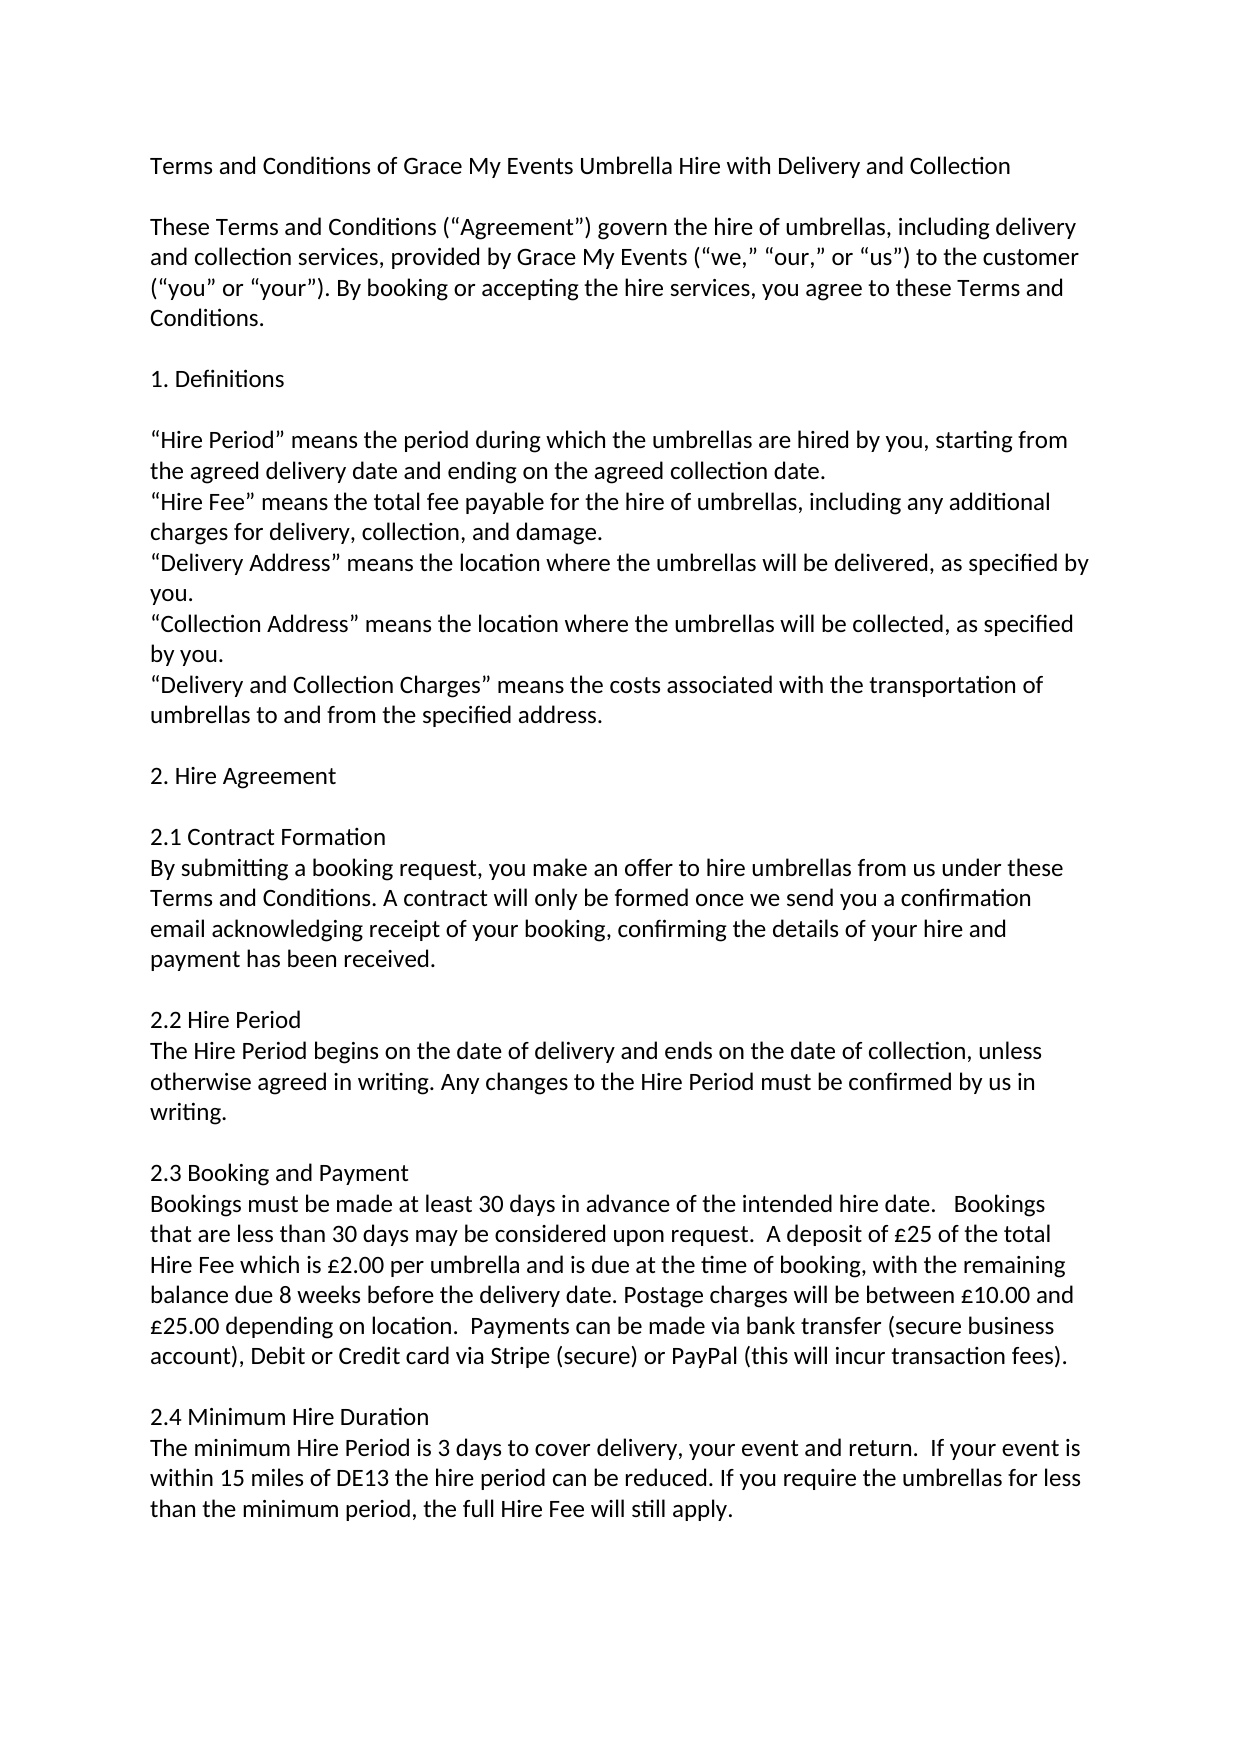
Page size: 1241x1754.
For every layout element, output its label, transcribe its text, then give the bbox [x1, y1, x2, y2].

text These Terms and Conditions (“Agreement”) govern the hire of umbrellas, including delivery and collection services, provided by Grace My Events (“we,” “our,” or “us”) to the customer (“you” or “your”). By booking or accepting the hire services, you agree to these Terms and Conditions. [150, 211, 1090, 333]
text 2.4 Minimum Hire Duration [150, 1401, 1090, 1432]
text 2.3 Booking and Payment [150, 1157, 1090, 1188]
text 2. Hire Agreement [150, 760, 1090, 791]
text “Delivery Address” means the location where the umbrellas will be delivered, as specified by you. [150, 547, 1090, 608]
text 2.2 Hire Period [150, 1004, 1090, 1035]
text Terms and Conditions of Grace My Events Umbrella Hire with Delivery and Collection [150, 150, 1090, 181]
text Bookings must be made at least 30 days in advance of the intended hire date. Bookings that are less than 30 days may be considered upon request. A deposit of £25 of the total Hire Fee which is £2.00 per umbrella and is due at the time of booking, with the remaining balance due 8 weeks before the delivery date. Postage charges will be between £10.00 and £25.00 depending on location. Payments can be made via bank transfer (secure business account), Debit or Credit card via Stripe (secure) or PayPal (this will incur transaction fees). [150, 1188, 1090, 1371]
text 2.1 Contract Formation [150, 821, 1090, 852]
text “Delivery and Collection Charges” means the costs associated with the transportation of umbrellas to and from the specified address. [150, 669, 1090, 730]
text 1. Definitions [150, 364, 1090, 394]
text By submitting a booking request, you make an offer to hire umbrellas from us under these Terms and Conditions. A contract will only be formed once we send you a confirmation email acknowledging receipt of your booking, confirming the details of your hire and payment has been received. [150, 852, 1090, 974]
text The minimum Hire Period is 3 days to cover delivery, your event and return. If your event is within 15 miles of DE13 the hire period can be reduced. If you require the umbrellas for less than the minimum period, the full Hire Fee will still apply. [150, 1432, 1090, 1523]
text “Hire Period” means the period during which the umbrellas are hired by you, starting from the agreed delivery date and ending on the agreed collection date. [150, 425, 1090, 486]
text The Hire Period begins on the date of delivery and ends on the date of collection, unless otherwise agreed in writing. Any changes to the Hire Period must be confirmed by us in writing. [150, 1035, 1090, 1127]
text “Hire Fee” means the total fee payable for the hire of umbrellas, including any additional charges for delivery, collection, and damage. [150, 486, 1090, 547]
text “Collection Address” means the location where the umbrellas will be collected, as specified by you. [150, 608, 1090, 669]
